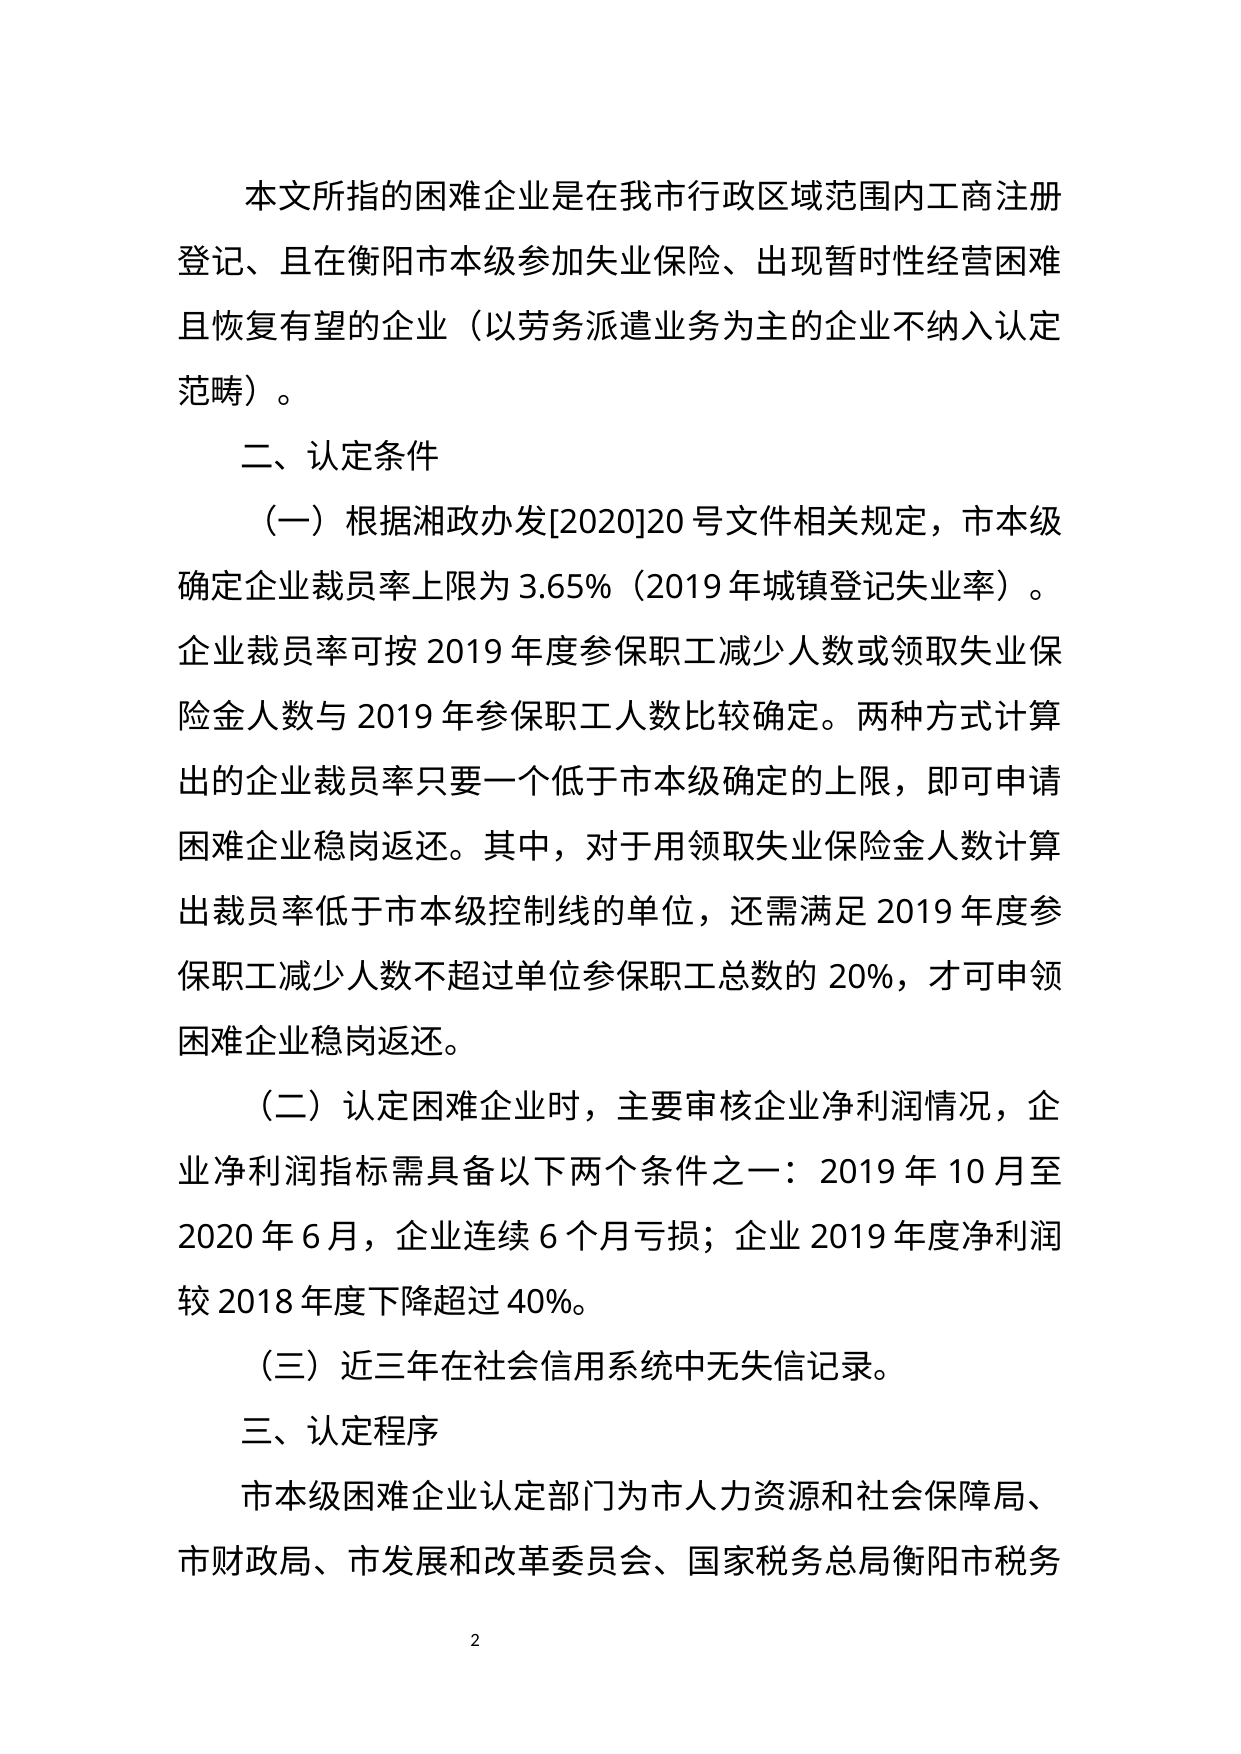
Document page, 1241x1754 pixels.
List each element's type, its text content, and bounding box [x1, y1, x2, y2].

text 二、认定条件 [240, 422, 1063, 487]
text （三）近三年在社会信用系统中无失信记录。 [177, 1332, 1063, 1397]
text 本文所指的困难企业是在我市行政区域范围内工商注册登记、且在衡阳市本级参加失业保险、出现暂时性经营困难且恢复有望的企业（以劳务派遣业务为主的企业不纳入认定范畴）。 [177, 162, 1063, 422]
text 三、认定程序 [177, 1397, 1063, 1462]
text （一）根据湘政办发[2020]20号文件相关规定，市本级确定企业裁员率上限为3.65%（2019年城镇登记失业率）。企业裁员率可按2019年度参保职工减少人数或领取失业保险金人数与2019年参保职工人数比较确定。两种方式计算出的企业裁员率只要一个低于市本级确定的上限，即可申请困难企业稳岗返还。其中，对于用领取失业保险金人数计算出裁员率低于市本级控制线的单位，还需满足2019年度参保职工减少人数不超过单位参保职工总数的 20%，才可申领困难企业稳岗返还。 [177, 487, 1063, 1072]
text （二）认定困难企业时，主要审核企业净利润情况，企业净利润指标需具备以下两个条件之一：2019年10月至2020年6月，企业连续6个月亏损；企业2019年度净利润较2018年度下降超过40%。 [177, 1072, 1063, 1332]
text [177, 1462, 1063, 1592]
